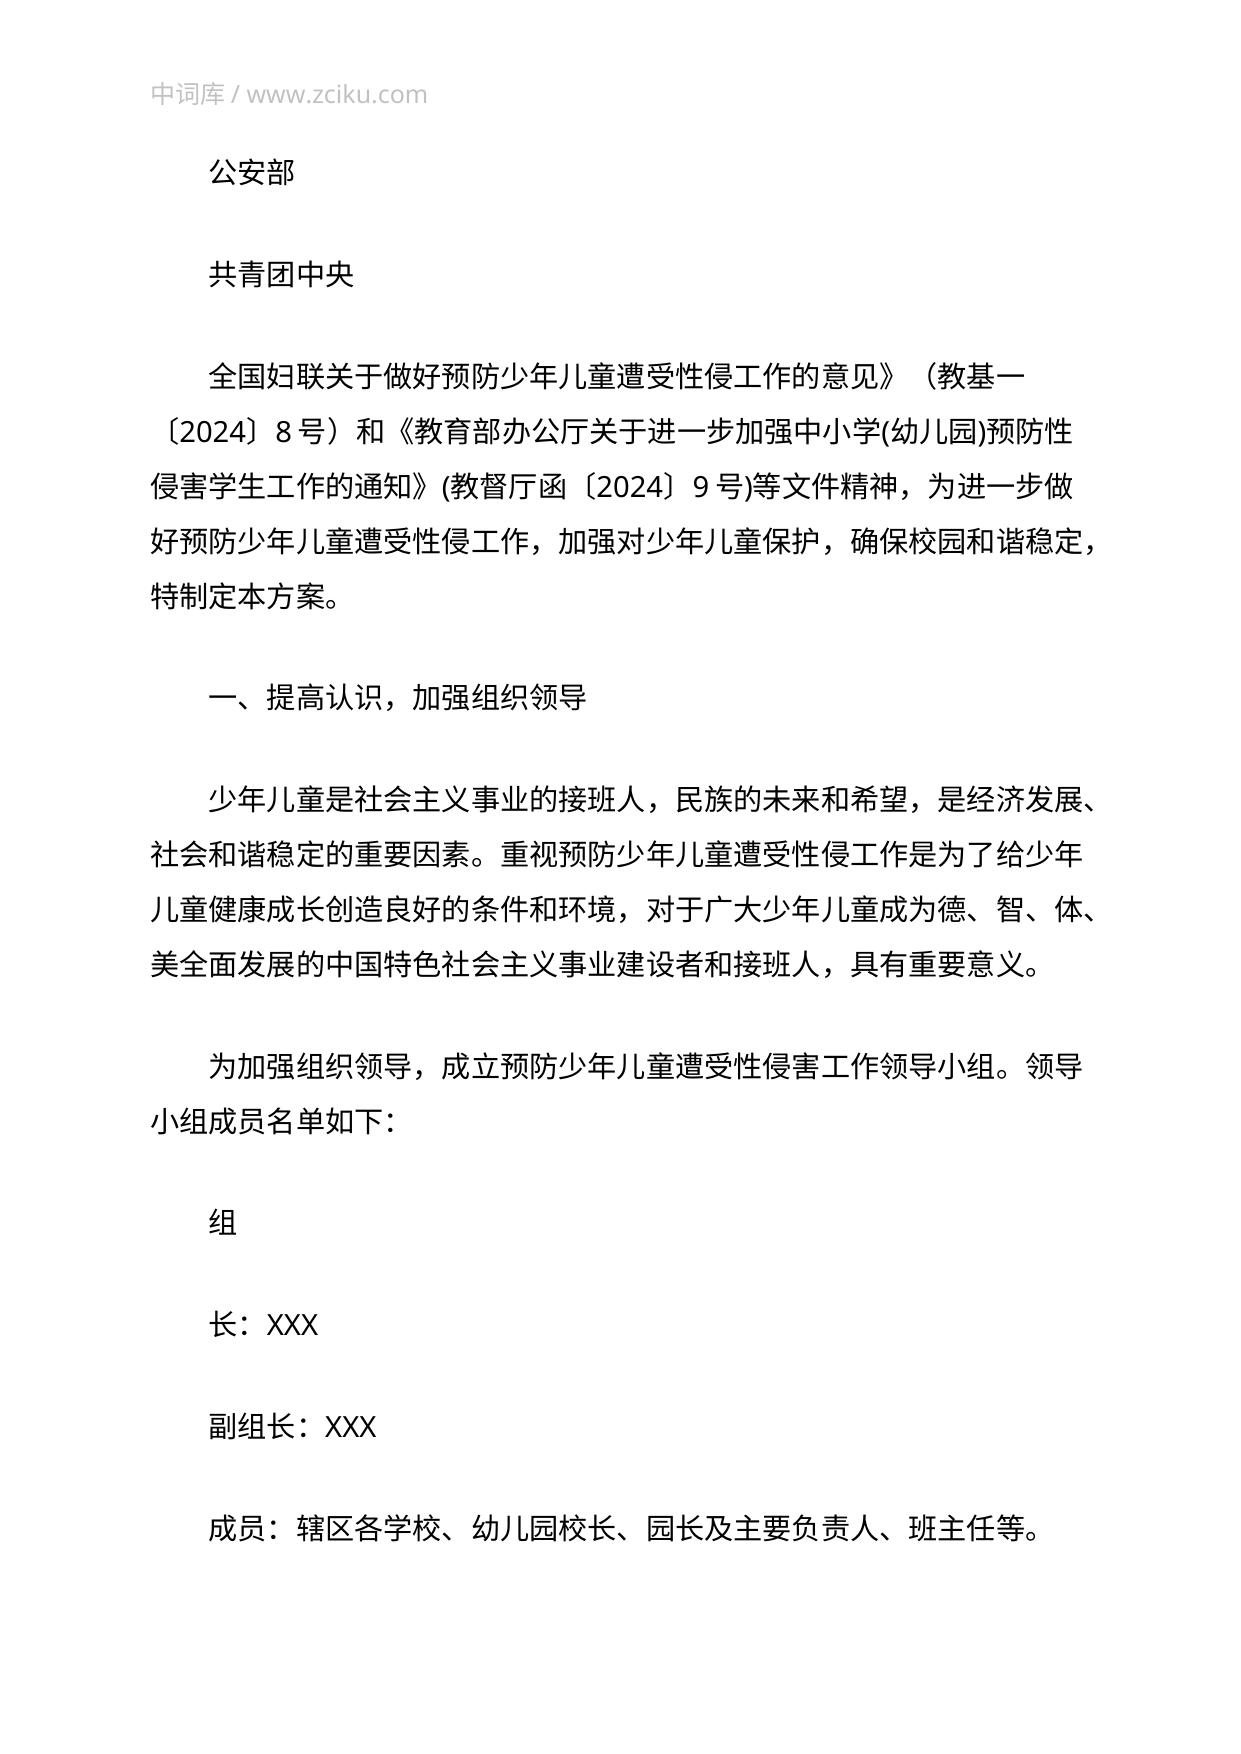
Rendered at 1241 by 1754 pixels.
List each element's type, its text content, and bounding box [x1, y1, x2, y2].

text 共青团中央 [150, 252, 1090, 294]
text 成员：辖区各学校、幼儿园校长、园长及主要负责人、班主任等。 [150, 1506, 1090, 1548]
text 一、提高认识，加强组织领导 [150, 675, 1090, 717]
text 长：XXX [150, 1302, 1090, 1344]
text 为加强组织领导，成立预防少年儿童遭受性侵害工作领导小组。领导小组成员名单如下： [150, 1043, 1090, 1141]
text 组 [150, 1200, 1090, 1242]
text 副组长：XXX [150, 1404, 1090, 1446]
text 少年儿童是社会主义事业的接班人，民族的未来和希望，是经济发展、社会和谐稳定的重要因素。重视预防少年儿童遭受性侵工作是为了给少年儿童健康成长创造良好的条件和环境，对于广大少年儿童成为德、智、体、美全面发展的中国特色社会主义事业建设者和接班人，具有重要意义。 [150, 777, 1090, 984]
text 全国妇联关于做好预防少年儿童遭受性侵工作的意见》（教基一〔2024〕8号）和《教育部办公厅关于进一步加强中小学(幼儿园)预防性侵害学生工作的通知》(教督厅函〔2024〕9号)等文件精神，为进一步做好预防少年儿童遭受性侵工作，加强对少年儿童保护，确保校园和谐稳定，特制定本方案。 [150, 353, 1090, 616]
text 公安部 [150, 150, 1090, 192]
